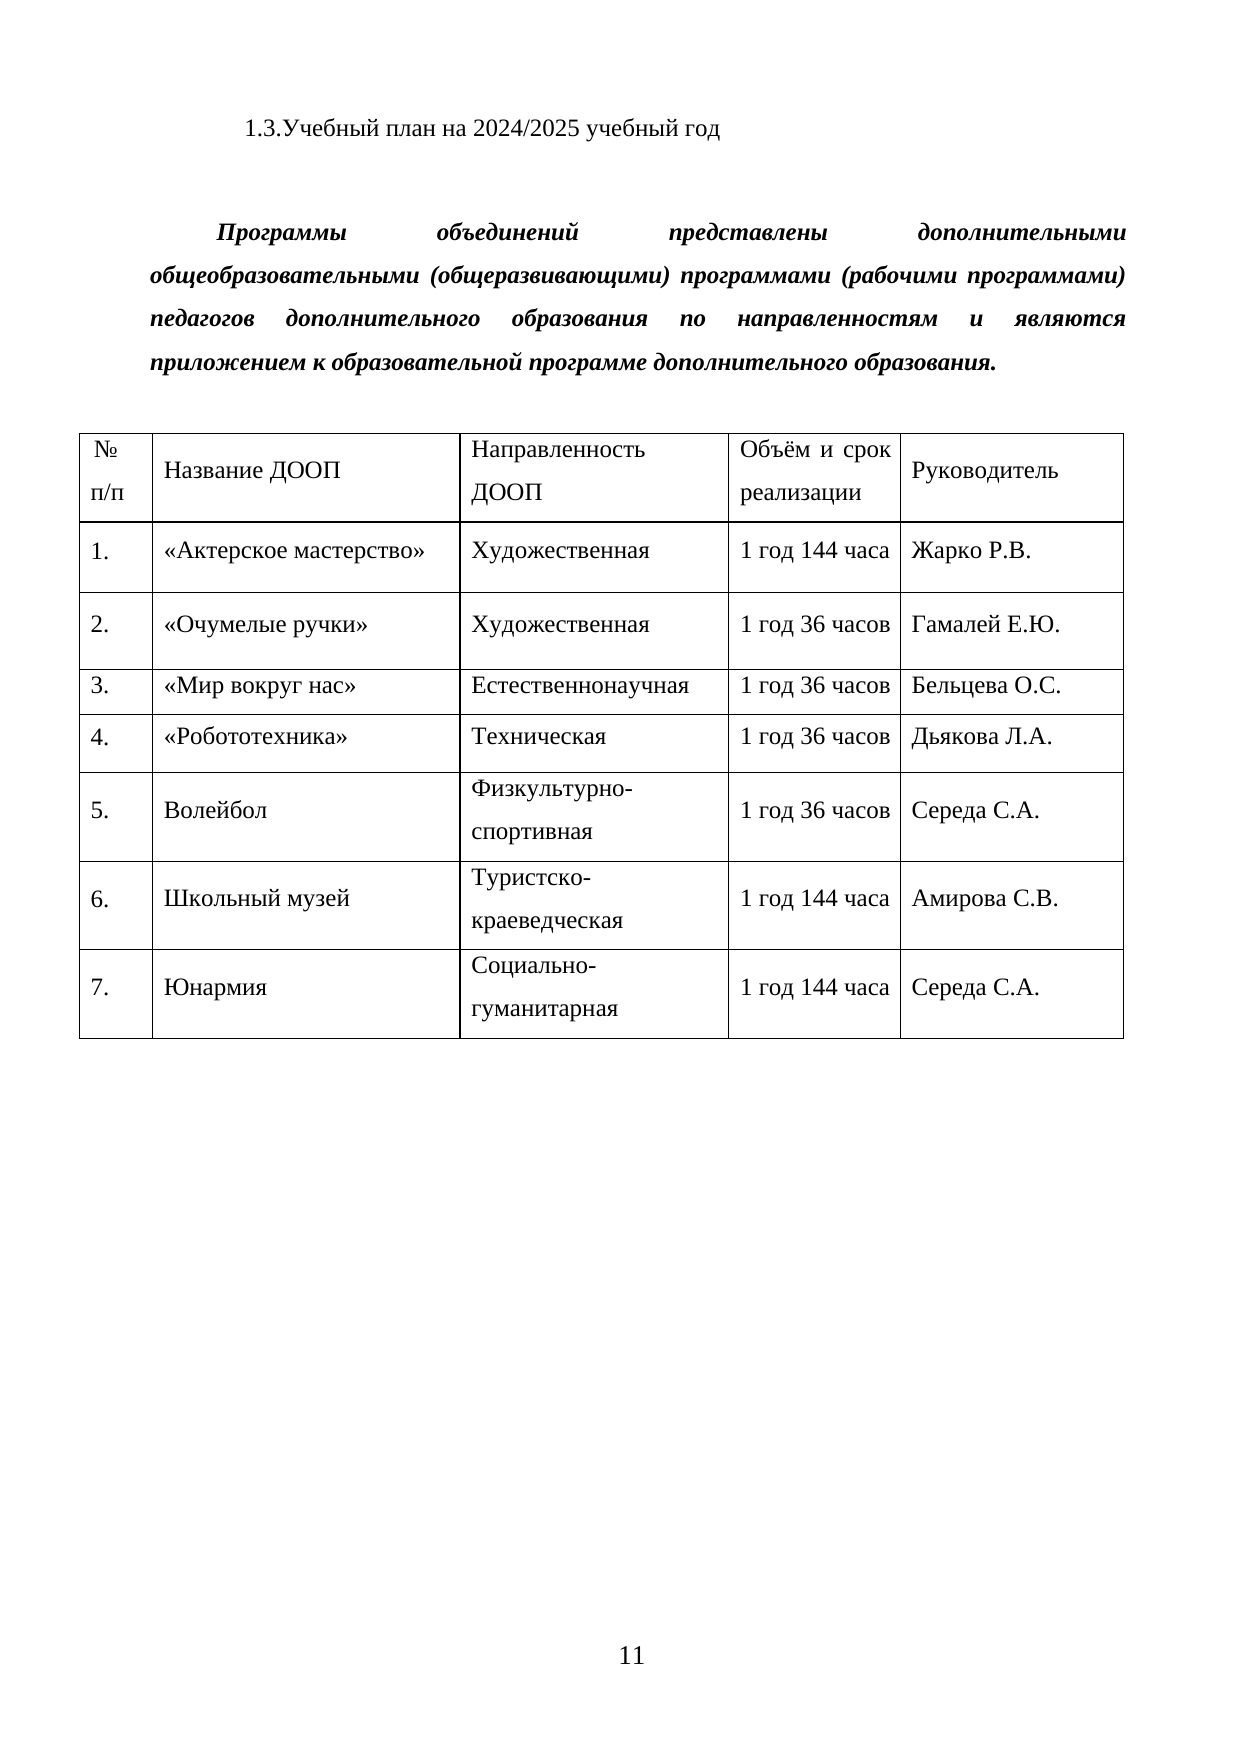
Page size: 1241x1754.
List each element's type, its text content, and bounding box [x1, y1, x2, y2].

table_header Название ДООП [153, 434, 459, 521]
table_cell «Актерское мастерство» [153, 523, 459, 592]
text Программы объединений представлены дополнительными общеобразовательными (общеразвивающими) программами (рабочими программами) педагогов дополнительного образования по направленностям и являются приложением к образовательной программе дополнительного образования. [150, 217, 1127, 375]
subtitle 1.3.Учебный план на 2024/2025 учебный год [185, 113, 1019, 142]
table_cell Бельцева О.С. [901, 670, 1123, 714]
table_cell Социально-гуманитарная [461, 950, 728, 1037]
table_cell Физкультурно-спортивная [461, 773, 728, 861]
table_cell Художественная [461, 593, 728, 669]
table_cell [80, 670, 152, 714]
table_cell 1 год 36 часов [729, 670, 900, 714]
table_cell Волейбол [153, 773, 459, 861]
table_cell [80, 715, 152, 772]
table_cell 1 год 36 часов [729, 773, 900, 861]
table_cell Гамалей Е.Ю. [901, 593, 1123, 669]
table_cell Естественнонаучная [461, 670, 728, 714]
table_header Объём и срок реализации [729, 434, 900, 521]
table_cell Середа С.А. [901, 773, 1123, 861]
table_cell Школьный музей [153, 862, 459, 949]
table_cell «Робототехника» [153, 715, 459, 772]
table_cell Туристско-краеведческая [461, 862, 728, 949]
table_cell Юнармия [153, 950, 459, 1037]
table_cell [80, 862, 152, 949]
table_cell [80, 523, 152, 592]
table_cell 1 год 144 часа [729, 523, 900, 592]
table_cell [80, 950, 152, 1037]
table_cell [80, 593, 152, 669]
table_cell «Мир вокруг нас» [153, 670, 459, 714]
table_cell Середа С.А. [901, 950, 1123, 1037]
table_header № п/п [80, 434, 152, 521]
table_cell 1 год 36 часов [729, 593, 900, 669]
table_cell 1 год 144 часа [729, 950, 900, 1037]
table_cell Дьякова Л.А. [901, 715, 1123, 772]
table_header Руководитель [901, 434, 1123, 521]
table_cell 1 год 144 часа [729, 862, 900, 949]
table_header Направленность ДООП [461, 434, 728, 521]
table_cell [80, 773, 152, 861]
table_cell Амирова С.В. [901, 862, 1123, 949]
table_cell Техническая [461, 715, 728, 772]
table_cell «Очумелые ручки» [153, 593, 459, 669]
table_cell 1 год 36 часов [729, 715, 900, 772]
table_cell Художественная [461, 523, 728, 592]
table_cell Жарко Р.В. [901, 523, 1123, 592]
